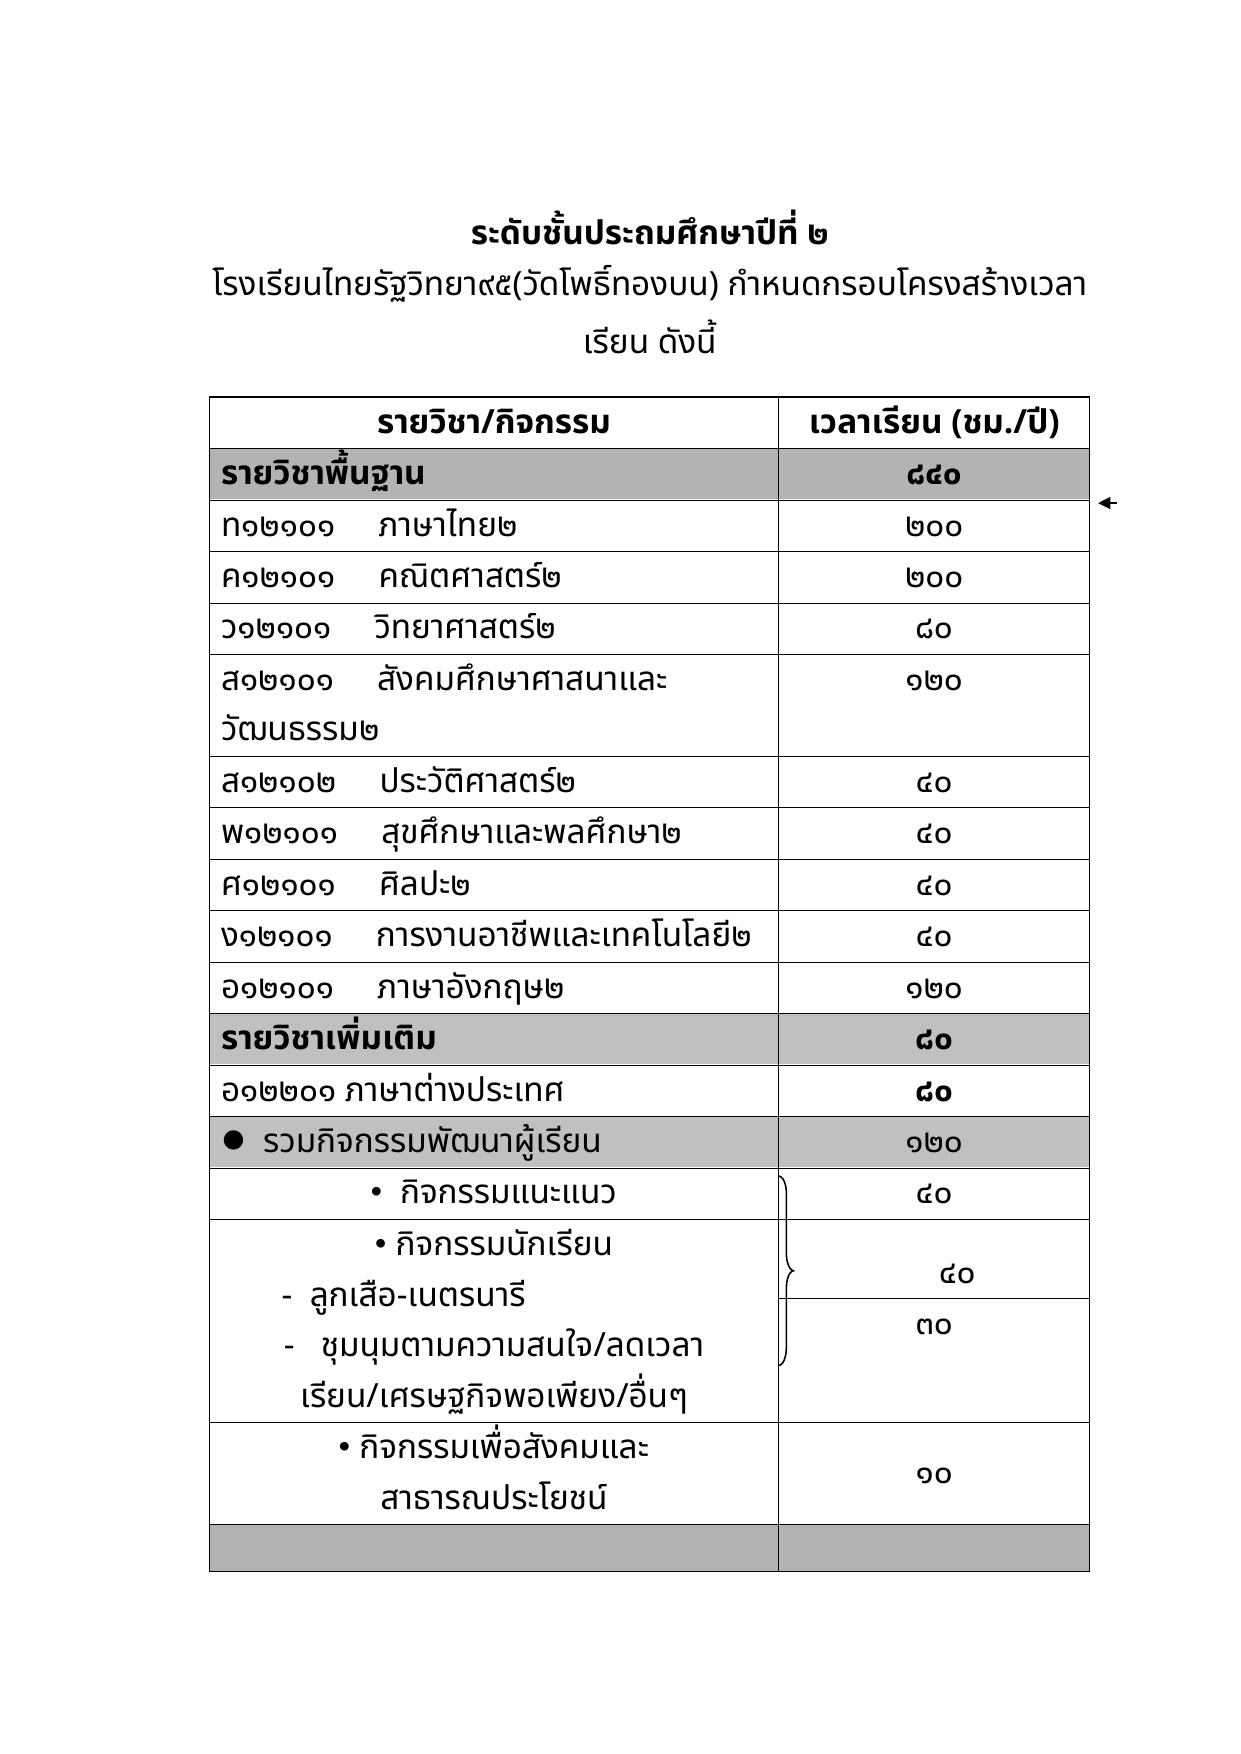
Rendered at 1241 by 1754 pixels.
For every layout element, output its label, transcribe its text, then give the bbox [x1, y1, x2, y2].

table_cell ๔๐ [779, 808, 1089, 859]
table_cell อ๑๒๑๐๑ ภาษาอังกฤษ๒ [210, 963, 778, 1013]
table_cell รายวิชาพื้นฐาน [210, 449, 778, 499]
table_cell รวมกิจกรรมพัฒนาผู้เรียน [210, 1117, 778, 1167]
table_cell ๘๐ [779, 604, 1089, 654]
table_cell รายวิชาเพิ่มเติม [210, 1014, 778, 1064]
table_cell ท๑๒๑๐๑ ภาษาไทย๒ [210, 501, 778, 551]
table_cell ๑๒๐ [779, 655, 1089, 756]
table_cell ศ๑๒๑๐๑ ศิลปะ๒ [210, 860, 778, 910]
table_cell ๘๐ [779, 1066, 1089, 1116]
table_cell ๓๐ [779, 1299, 1089, 1422]
table_cell ส๑๒๑๐๑ สังคมศึกษาศาสนาและวัฒนธรรม๒ [210, 655, 778, 756]
table_cell ๔๐ [779, 860, 1089, 910]
table_cell ๑๐ [779, 1423, 1089, 1524]
table_cell ๔๐ [779, 1169, 1089, 1219]
table_cell พ๑๒๑๐๑ สุขศึกษาและพลศึกษา๒ [210, 808, 778, 859]
table_cell อ๑๒๒๐๑ ภาษาต่างประเทศ [210, 1066, 778, 1116]
table_cell ๑๒๐ [779, 1117, 1089, 1167]
table_cell ค๑๒๑๐๑ คณิตศาสตร์๒ [210, 552, 778, 602]
table_cell ง๑๒๑๐๑ การงานอาชีพและเทคโนโลยี๒ [210, 911, 778, 962]
table_cell ไม่น้อยกว่า ๑,๐๐๐ [779, 1525, 1089, 1571]
subtitle ระดับชั้นประถมศึกษาปีที่ ๒ [209, 209, 1090, 259]
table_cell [210, 1525, 778, 1571]
table_header รายวิชา/กิจกรรม [210, 398, 778, 448]
table_cell ๘๐ [779, 1014, 1089, 1064]
table_cell ส๑๒๑๐๒ ประวัติศาสตร์๒ [210, 757, 778, 807]
table_cell ๔๐ [788, 1220, 1089, 1298]
text โรงเรียนไทยรัฐวิทยา๙๕(วัดโพธิ์ทองบน) กำหนดกรอบโครงสร้างเวลาเรียน ดังนี้ [209, 259, 1090, 368]
table_cell ๒๐๐ [779, 552, 1089, 602]
table_cell กิจกรรมแนะแนว [210, 1169, 778, 1219]
table_cell กิจกรรมเพื่อสังคมและ สาธารณประโยชน์ [210, 1423, 778, 1524]
table_header เวลาเรียน (ชม./ปี) [779, 398, 1089, 448]
table_cell กิจกรรมนักเรียน - ลูกเสือ-เนตรนารี - ชุมนุมตามความสนใจ/ลดเวลาเรียน/เศรษฐกิจพอเพียง/อื่นๆ [210, 1220, 778, 1422]
table_cell ๔๐ [779, 911, 1089, 962]
table_cell ๔๐ [779, 757, 1089, 807]
table_cell ว๑๒๑๐๑ วิทยาศาสตร์๒ [210, 604, 778, 654]
table_cell ๒๐๐ [779, 501, 1089, 551]
table_cell ๘๔๐ [779, 449, 1089, 499]
table_cell ๑๒๐ [779, 963, 1089, 1013]
